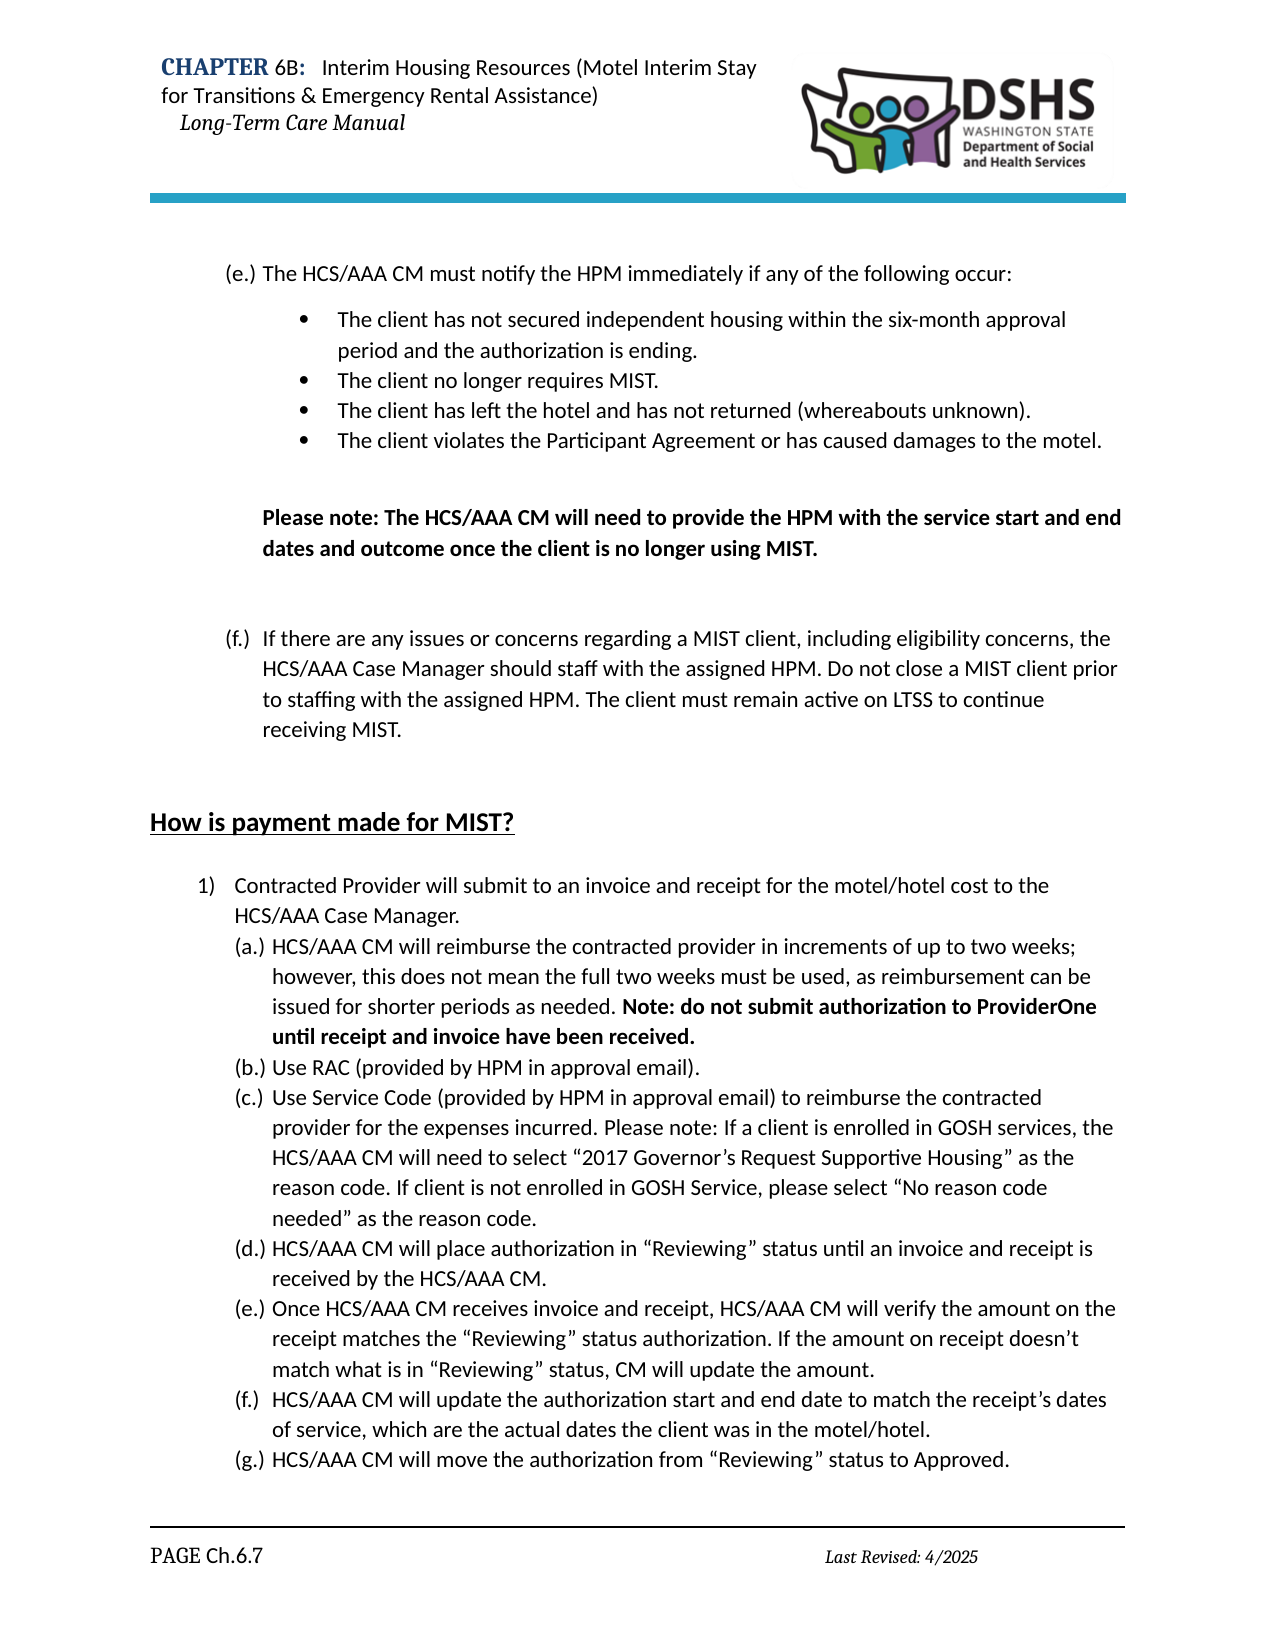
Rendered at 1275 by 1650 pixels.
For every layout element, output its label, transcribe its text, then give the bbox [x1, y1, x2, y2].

list Contracted Provider will submit to an invoice and receipt for the motel/hotel cost to the HCS/AAA Case Manager. [197, 871, 1125, 929]
list HCS/AAA CM will update the authorization start and end date to match the receipt’s dates of service, which are the actual dates the client was in the motel/hotel. [234, 1385, 1125, 1443]
picture [791, 52, 1115, 189]
list The client has not secured independent housing within the six-month approval period and the authorization is ending. [300, 306, 1125, 364]
text How is payment made for MIST? [150, 806, 1125, 838]
list The client violates the Participant Agreement or has caused damages to the motel. [300, 426, 1125, 454]
list HCS/AAA CM will reimburse the contracted provider in increments of up to two weeks; however, this does not mean the full two weeks must be used, as reimbursement can be issued for shorter periods as needed. Note: do not submit authorization to ProviderOne until receipt and invoice have been received. [234, 932, 1125, 1050]
list If there are any issues or concerns regarding a MIST client, including eligibility concerns, the HCS/AAA Case Manager should staff with the assigned HPM. Do not close a MIST client prior to staffing with the assigned HPM. The client must remain active on LTSS to continue receiving MIST. [225, 624, 1125, 743]
list The client no longer requires MIST. [300, 366, 1125, 394]
list The HCS/AAA CM must notify the HPM immediately if any of the following occur: [225, 259, 1125, 287]
list Once HCS/AAA CM receives invoice and receipt, HCS/AAA CM will verify the amount on the receipt matches the “Reviewing” status authorization. If the amount on receipt doesn’t match what is in “Reviewing” status, CM will update the amount. [234, 1294, 1125, 1383]
text Please note: The HCS/AAA CM will need to provide the HPM with the service start and end dates and outcome once the client is no longer using MIST. [262, 503, 1125, 562]
list HCS/AAA CM will place authorization in “Reviewing” status until an invoice and receipt is received by the HCS/AAA CM. [234, 1234, 1125, 1292]
list The client has left the hotel and has not returned (whereabouts unknown). [300, 396, 1125, 424]
list Use Service Code (provided by HPM in approval email) to reimburse the contracted provider for the expenses incurred. Please note: If a client is enrolled in GOSH services, the HCS/AAA CM will need to select “2017 Governor’s Request Supportive Housing” as the reason code. If client is not enrolled in GOSH Service, please select “No reason code needed” as the reason code. [234, 1083, 1125, 1232]
list HCS/AAA CM will move the authorization from “Reviewing” status to Approved. [234, 1445, 1125, 1473]
list Use RAC (provided by HPM in approval email). [234, 1053, 1125, 1081]
